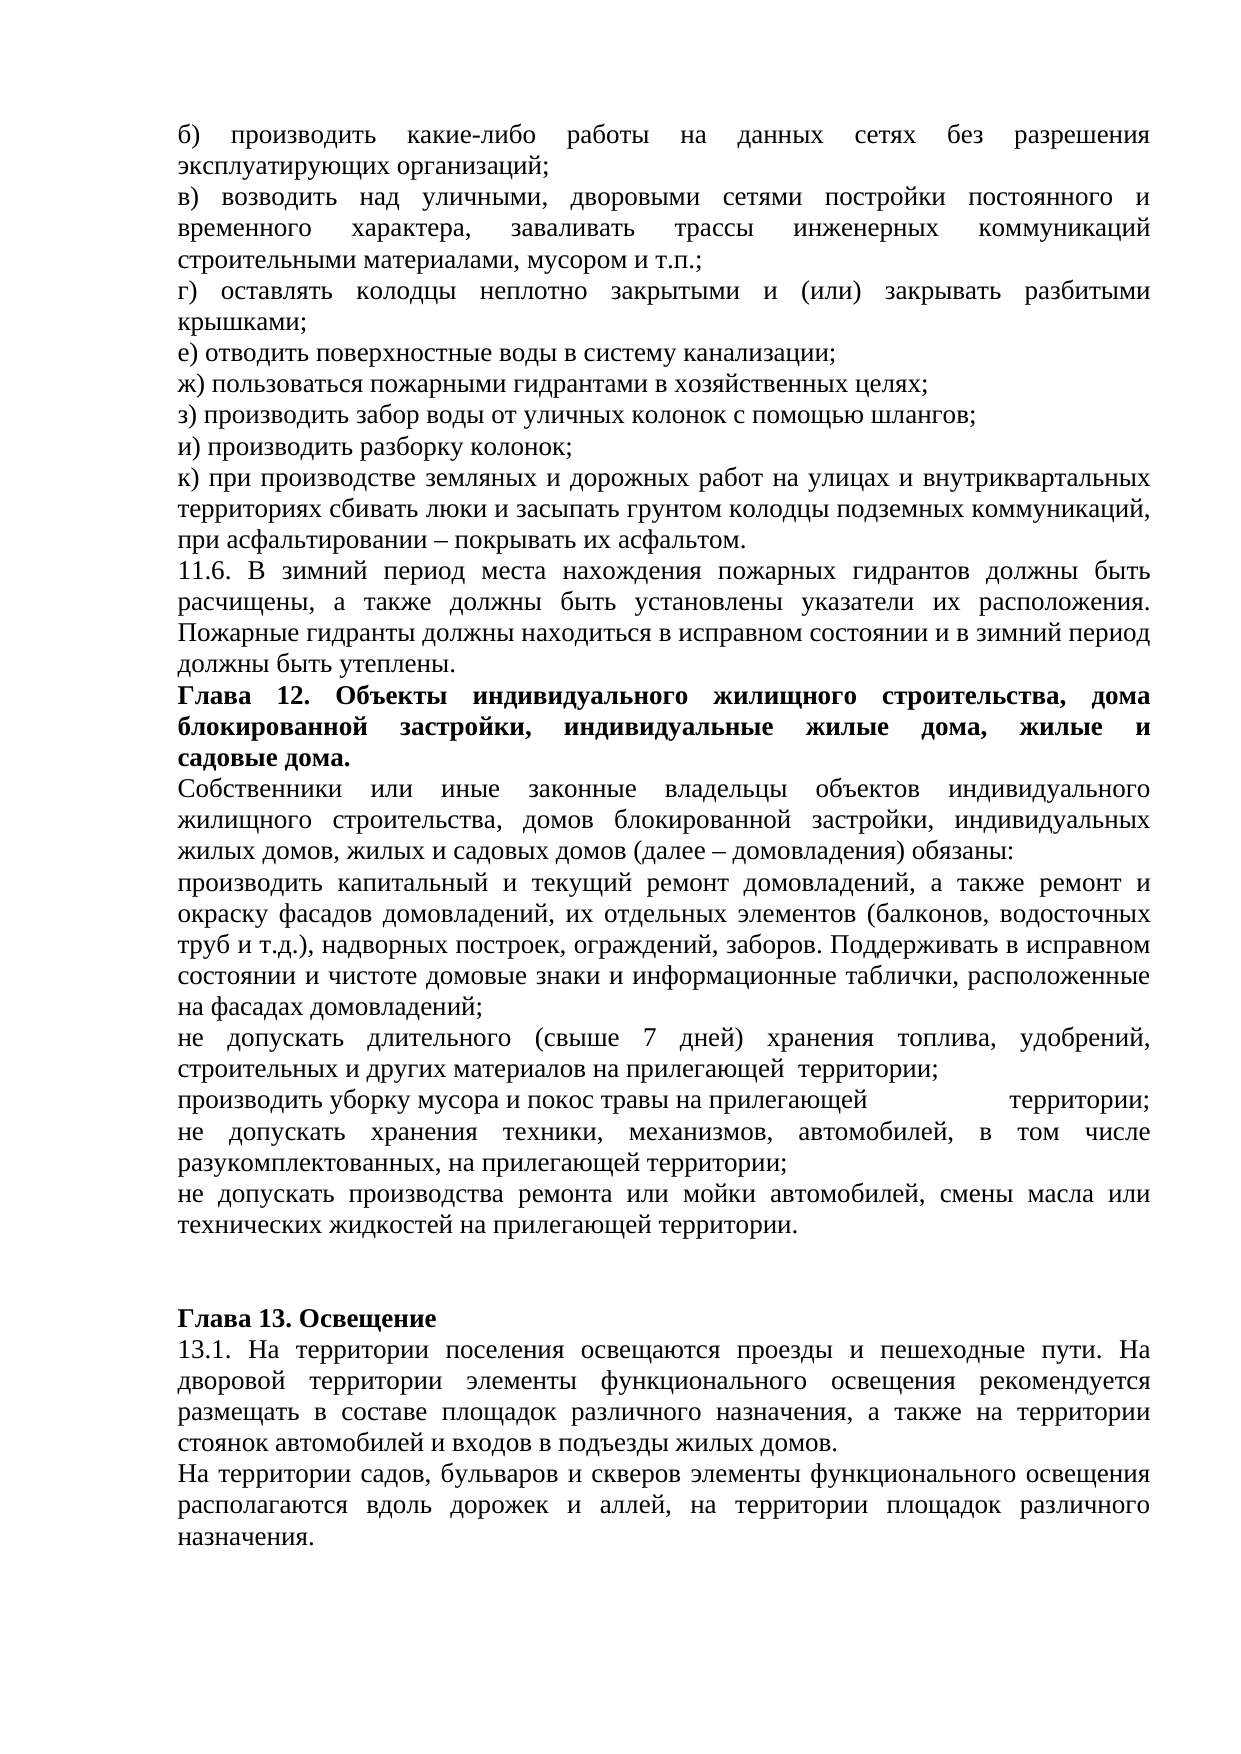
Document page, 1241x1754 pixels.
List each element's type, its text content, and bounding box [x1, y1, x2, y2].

text производить уборку мусора и покос травы на прилегающей территории; [177, 1084, 1152, 1115]
text 11.6. В зимний период места нахождения пожарных гидрантов должны быть расчищены, а также должны быть установлены указатели их расположения. Пожарные гидранты должны находиться в исправном состоянии и в зимний период должны быть утеплены. [177, 554, 1152, 679]
text производить капитальный и текущий ремонт домовладений, а также ремонт и окраску фасадов домовладений, их отдельных элементов (балконов, водосточных труб и т.д.), надворных построек, ограждений, заборов. Поддерживать в исправном состоянии и чистоте домовые знаки и информационные таблички, расположенные на фасадах домовладений; [177, 866, 1152, 1021]
text Собственники или иные законные владельцы объектов индивидуального жилищного строительства, домов блокированной застройки, индивидуальных жилых домов, жилых и садовых домов (далее – домовладения) обязаны: [177, 772, 1152, 866]
text ж) пользоваться пожарными гидрантами в хозяйственных целях; [177, 367, 1152, 398]
text е) отводить поверхностные воды в систему канализации; [177, 336, 1152, 367]
text 13.1. На территории поселения освещаются проезды и пешеходные пути. На дворовой территории элементы функционального освещения рекомендуется размещать в составе площадок различного назначения, а также на территории стоянок автомобилей и входов в подъезды жилых домов. [177, 1333, 1152, 1457]
text не допускать производства ремонта или мойки автомобилей, смены масла или технических жидкостей на прилегающей территории. [177, 1177, 1152, 1239]
text не допускать длительного (свыше 7 дней) хранения топлива, удобрений, строительных и других материалов на прилегающей территории; [177, 1021, 1152, 1084]
text Глава 13. Освещение [177, 1302, 1152, 1333]
text не допускать хранения техники, механизмов, автомобилей, в том числе разукомплектованных, на прилегающей территории; [177, 1115, 1152, 1177]
text г) оставлять колодцы неплотно закрытыми и (или) закрывать разбитыми крышками; [177, 274, 1152, 336]
text и) производить разборку колонок; [177, 429, 1152, 461]
text к) при производстве земляных и дорожных работ на улицах и внутриквартальных территориях сбивать люки и засыпать грунтом колодцы подземных коммуникаций, при асфальтировании – покрывать их асфальтом. [177, 461, 1152, 554]
text з) производить забор воды от уличных колонок с помощью шлангов; [177, 398, 1152, 429]
text На территории садов, бульваров и скверов элементы функционального освещения располагаются вдоль дорожек и аллей, на территории площадок различного назначения. [177, 1457, 1152, 1551]
text Глава 12. Объекты индивидуального жилищного строительства, дома блокированной застройки, индивидуальные жилые дома, жилые и садовые дома. [177, 679, 1152, 772]
text в) возводить над уличными, дворовыми сетями постройки постоянного и временного характера, заваливать трассы инженерных коммуникаций строительными материалами, мусором и т.п.; [177, 180, 1152, 274]
text б) производить какие-либо работы на данных сетях без разрешения эксплуатирующих организаций; [177, 118, 1152, 180]
